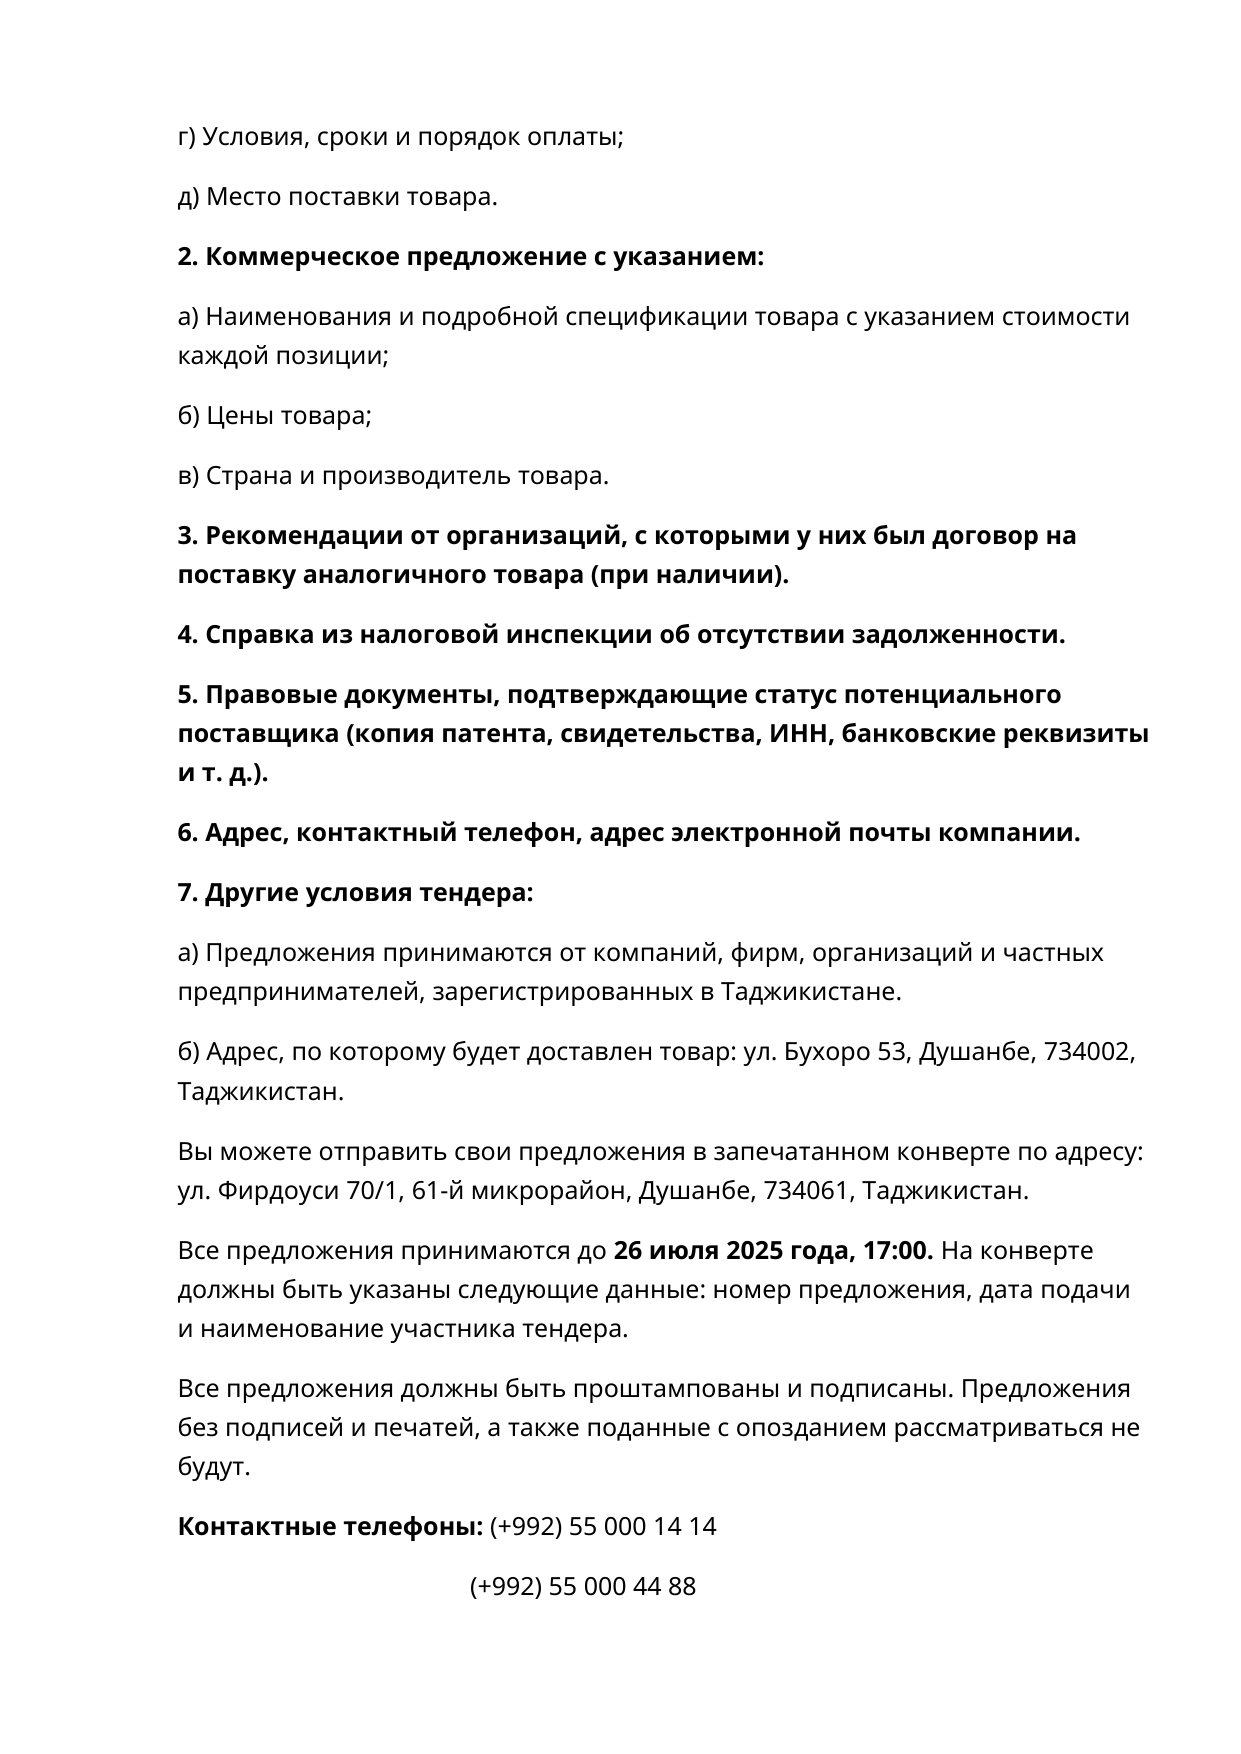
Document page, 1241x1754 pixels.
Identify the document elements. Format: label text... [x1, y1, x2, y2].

text а) Наименования и подробной спецификации товара с указанием стоимости каждой позиции; [177, 298, 1152, 371]
text 3. Рекомендации от организаций, с которыми у них был договор на поставку аналогичного товара (при наличии). [177, 517, 1152, 591]
text 4. Справка из налоговой инспекции об отсутствии задолженности. [177, 616, 1152, 651]
text Вы можете отправить свои предложения в запечатанном конверте по адресу: ул. Фирдоуси 70/1, 61-й микрорайон, Душанбе, 734061, Таджикистан. [177, 1133, 1152, 1206]
text 6. Адрес, контактный телефон, адрес электронной почты компании. [177, 815, 1152, 849]
text г) Условия, сроки и порядок оплаты; [177, 118, 1152, 152]
text 5. Правовые документы, подтверждающие статус потенциального поставщика (копия патента, свидетельства, ИНН, банковские реквизиты и т. д.). [177, 676, 1152, 789]
text б) Адрес, по которому будет доставлен товар: ул. Бухоро 53, Душанбе, 734002, Таджикистан. [177, 1034, 1152, 1107]
text (+992) 55 000 44 88 [325, 1569, 1152, 1603]
text Все предложения должны быть проштампованы и подписаны. Предложения без подписей и печатей, а также поданные с опозданием рассматриваться не будут. [177, 1371, 1152, 1483]
text Контактные телефоны: (+992) 55 000 14 14 [177, 1509, 1152, 1543]
text Все предложения принимаются до 26 июля 2025 года, 17:00. На конверте должны быть указаны следующие данные: номер предложения, дата подачи и наименование участника тендера. [177, 1232, 1152, 1345]
text в) Страна и производитель товара. [177, 457, 1152, 491]
text 2. Коммерческое предложение с указанием: [177, 238, 1152, 272]
text 7. Другие условия тендера: [177, 875, 1152, 909]
text б) Цены товара; [177, 397, 1152, 431]
text a) Предложения принимаются от компаний, фирм, организаций и частных предпринимателей, зарегистрированных в Таджикистане. [177, 935, 1152, 1008]
text д) Место поставки товара. [177, 178, 1152, 212]
